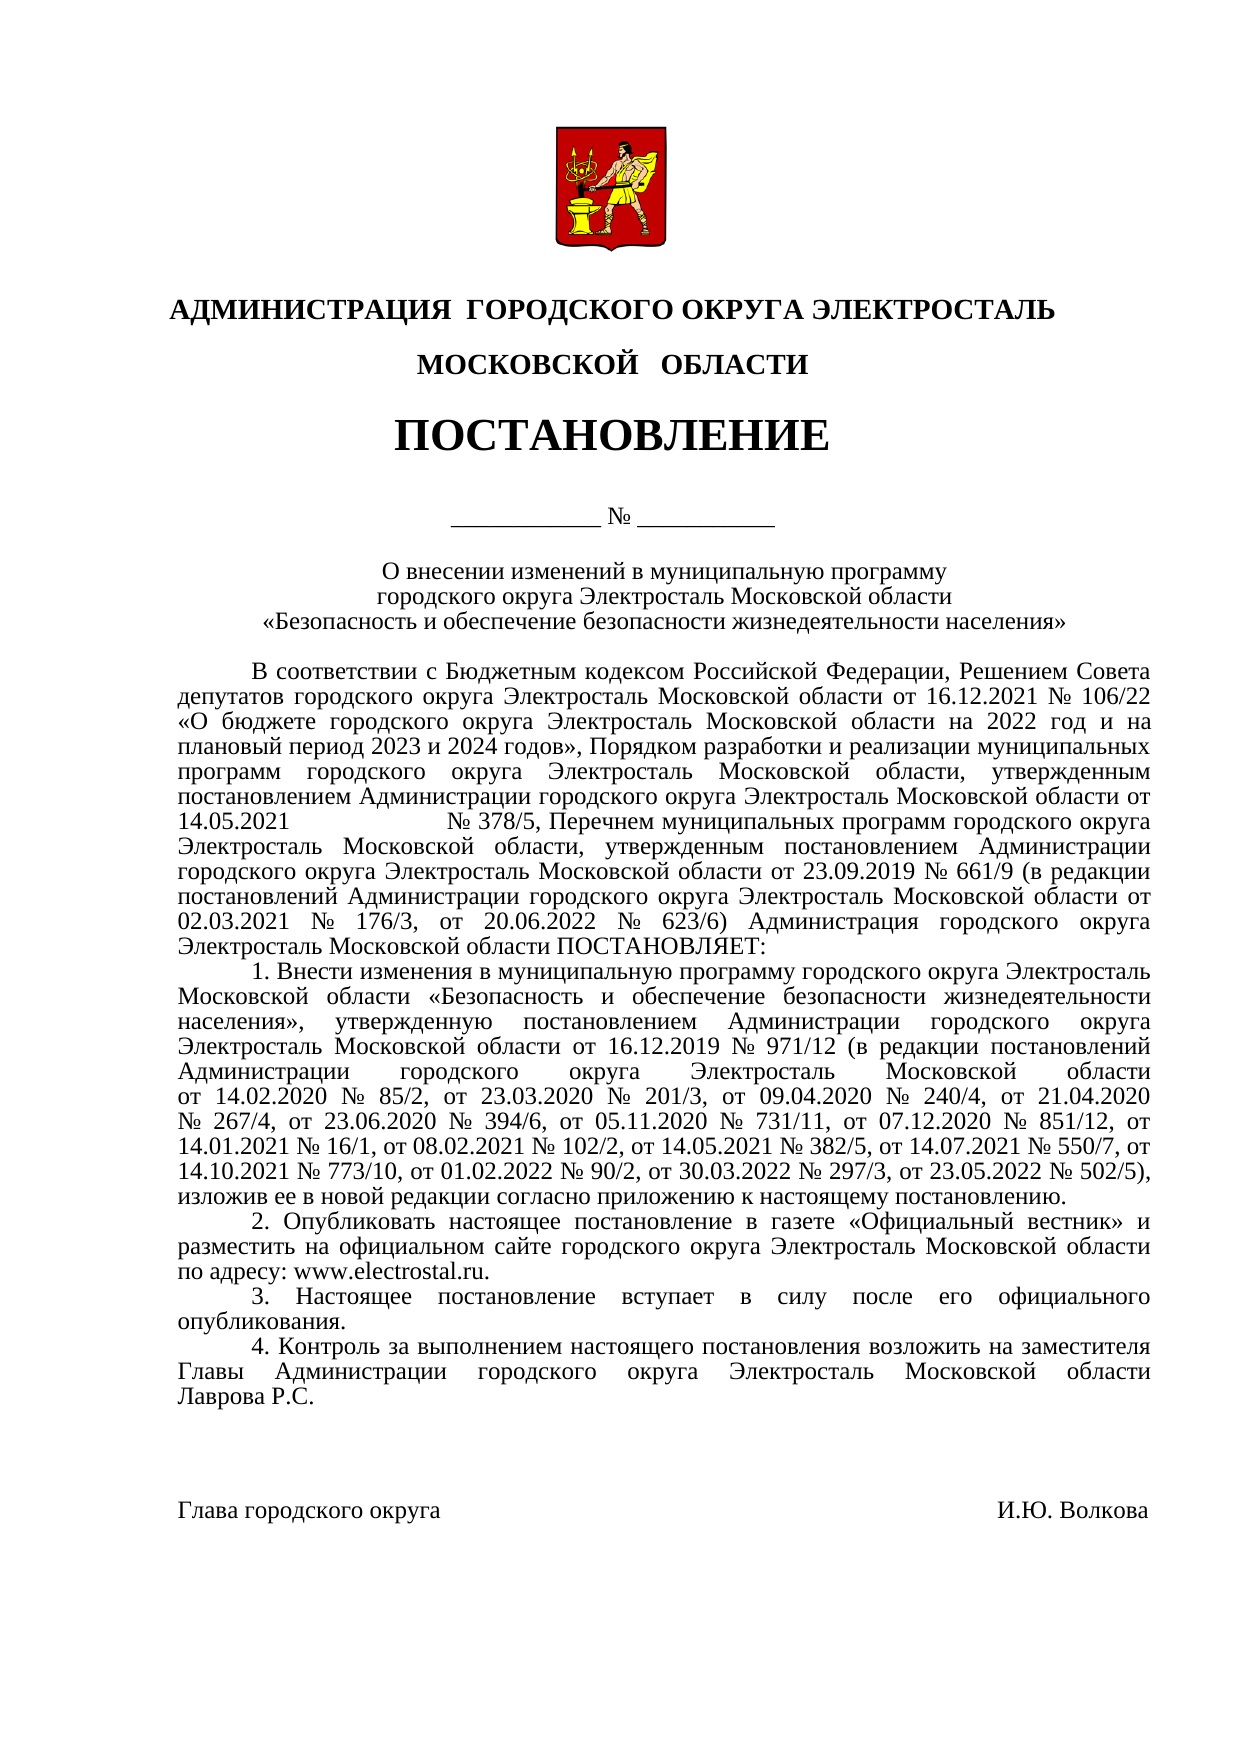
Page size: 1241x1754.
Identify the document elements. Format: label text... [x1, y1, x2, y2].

text В соответствии с Бюджетным кодексом Российской Федерации, Решением Совета депутатов городского округа Электросталь Московской области от 16.12.2021 № 106/22 «О бюджете городского округа Электросталь Московской области на 2022 год и на плановый период 2023 и 2024 годов», Порядком разработки и реализации муниципальных программ городского округа Электросталь Московской области, утвержденным постановлением Администрации городского округа Электросталь Московской области от 14.05.2021 № 378/5, Перечнем муниципальных программ городского округа Электросталь Московской области, утвержденным постановлением Администрации городского округа Электросталь Московской области от 23.09.2019 № 661/9 (в редакции постановлений Администрации городского округа Электросталь Московской области от 02.03.2021 № 176/3, от 20.06.2022 № 623/6) Администрация городского округа Электросталь Московской области ПОСТАНОВЛЯЕТ: [177, 659, 1152, 959]
text О внесении изменений в муниципальную программу [177, 559, 1152, 584]
picture [545, 118, 680, 256]
text 1. Внести изменения в муниципальную программу городского округа Электросталь Московской области «Безопасность и обеспечение безопасности жизнедеятельности населения», утвержденную постановлением Администрации городского округа Электросталь Московской области от 16.12.2019 № 971/12 (в редакции постановлений Администрации городского округа Электросталь Московской области от 14.02.2020 № 85/2, от 23.03.2020 № 201/3, от 09.04.2020 № 240/4, от 21.04.2020 № 267/4, от 23.06.2020 № 394/6, от 05.11.2020 № 731/11, от 07.12.2020 № 851/12, от 14.01.2021 № 16/1, от 08.02.2021 № 102/2, от 14.05.2021 № 382/5, от 14.07.2021 № 550/7, от 14.10.2021 № 773/10, от 01.02.2022 № 90/2, от 30.03.2022 № 297/3, от 23.05.2022 № 502/5), изложив ее в новой редакции согласно приложению к настоящему постановлению. [177, 959, 1152, 1209]
text ПОСТАНОВЛЕНИЕ [15, 408, 1211, 460]
text 3. Настоящее постановление вступает в силу после его официального опубликования. [177, 1284, 1152, 1334]
text городского округа Электросталь Московской области [177, 584, 1152, 609]
text МОСКОВСКОЙ ОБЛАСТИ [15, 347, 1211, 381]
text ____________ № ___________ [15, 501, 1211, 530]
text Глава городского округа И.Ю. Волкова [177, 1495, 1152, 1524]
text 4. Контроль за выполнением настоящего постановления возложить на заместителя Главы Администрации городского округа Электросталь Московской области Лаврова Р.С. [177, 1334, 1152, 1409]
text АДМИНИСТРАЦИЯ ГОРОДСКОГО ОКРУГА ЭЛЕКТРОСТАЛЬ [15, 292, 1211, 326]
text 2. Опубликовать настоящее постановление в газете «Официальный вестник» и разместить на официальном сайте городского округа Электросталь Московской области по адресу: www.electrostal.ru. [177, 1209, 1152, 1284]
text «Безопасность и обеспечение безопасности жизнедеятельности населения» [177, 609, 1152, 634]
